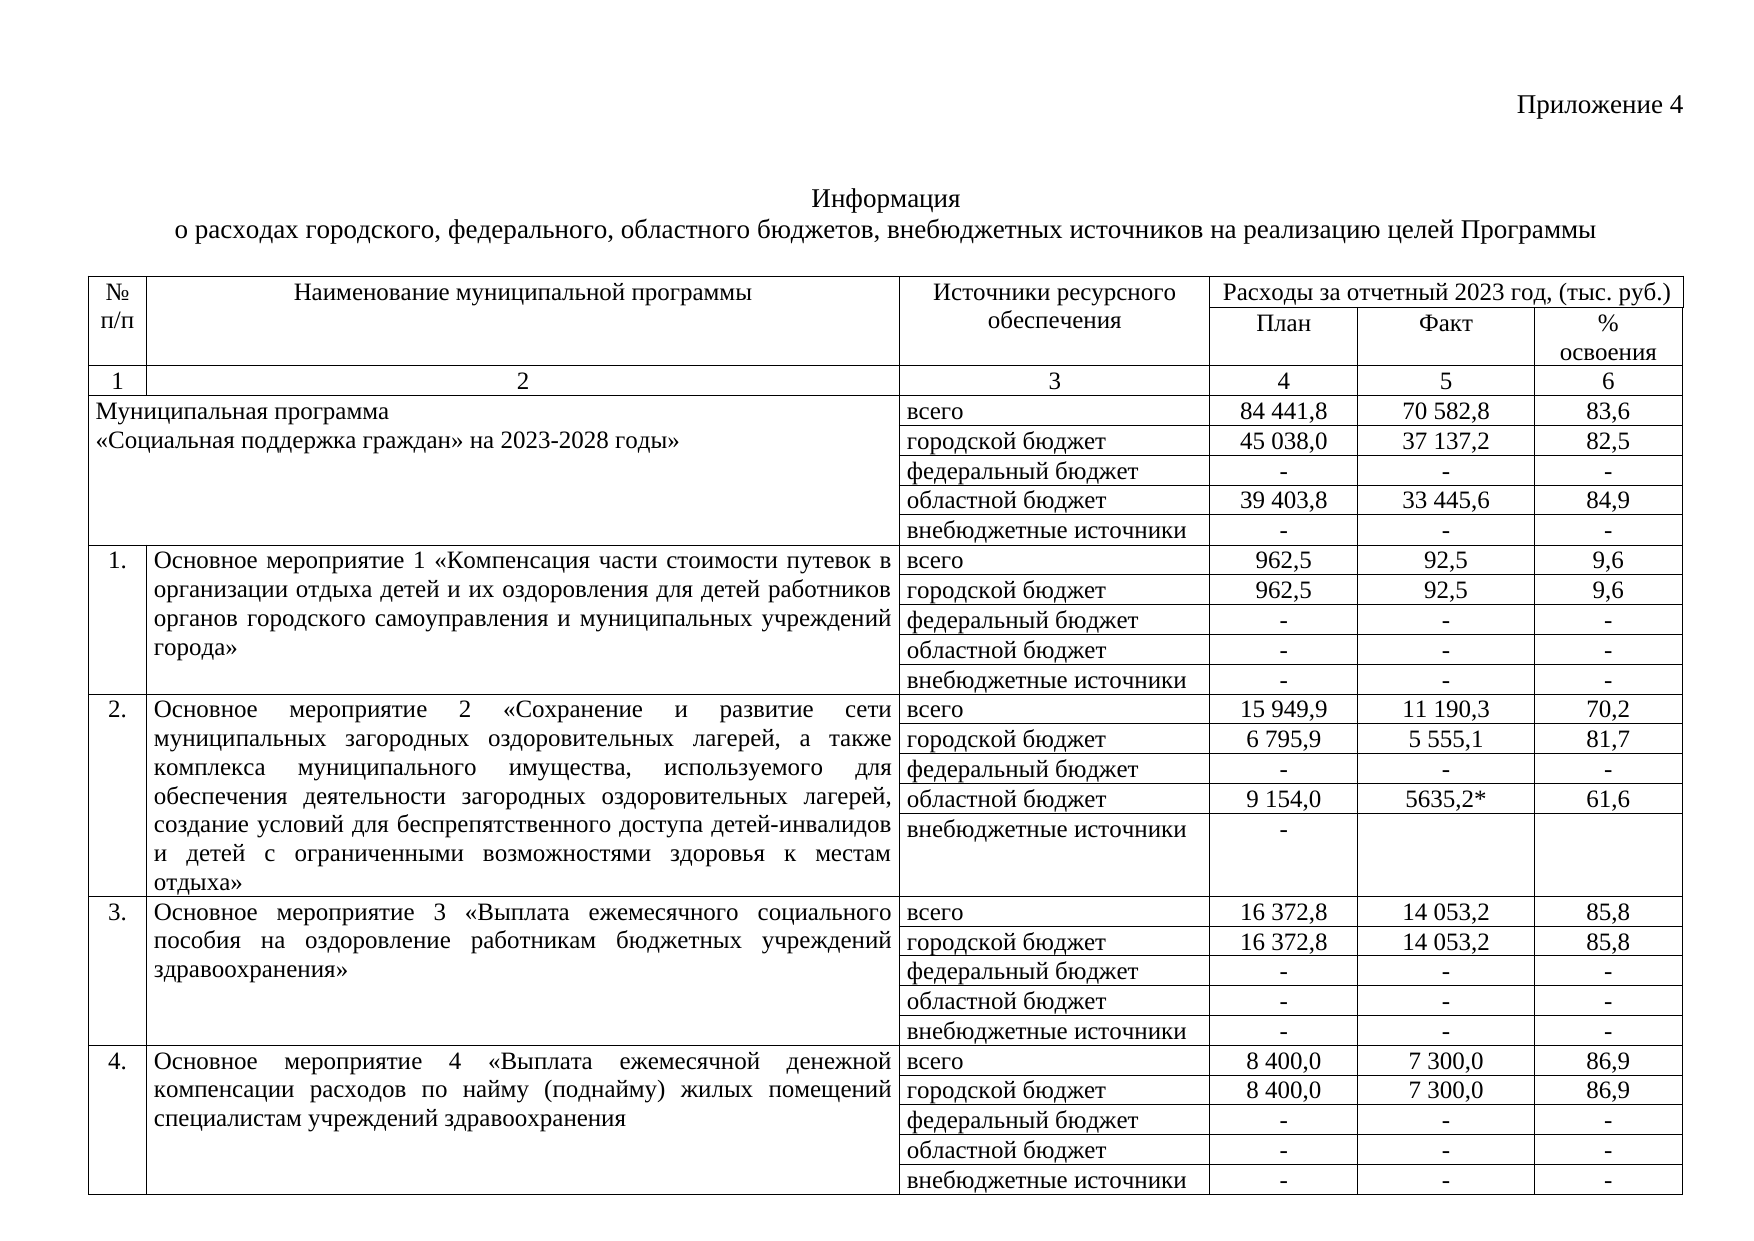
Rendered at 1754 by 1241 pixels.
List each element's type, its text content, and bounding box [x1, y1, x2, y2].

table_header Наименование муниципальной программы [147, 277, 899, 365]
table_cell городской бюджет [900, 724, 1209, 753]
table_cell 14 053,2 [1358, 897, 1534, 926]
table_cell 5 555,1 [1358, 724, 1534, 753]
table_cell Основное мероприятие 1 «Компенсация части стоимости путевок в организации отдыха детей и их оздоровления для детей работников органов городского самоуправления и муниципальных учреждений города» [147, 546, 899, 693]
table_cell - [1535, 1165, 1682, 1194]
table_cell 7 300,0 [1358, 1076, 1534, 1104]
table_cell 962,5 [1210, 575, 1357, 604]
table_cell 3. [89, 897, 146, 1045]
table_cell внебюджетные источники [900, 1165, 1209, 1194]
table_cell - [1210, 754, 1357, 783]
table_cell 37 137,2 [1358, 426, 1534, 455]
table_cell - [1210, 956, 1357, 985]
table_cell 85,8 [1535, 897, 1682, 926]
table_cell 84,9 [1535, 486, 1682, 514]
table_cell - [1535, 665, 1682, 693]
table_cell 11 190,3 [1358, 695, 1534, 723]
table_cell 16 372,8 [1210, 897, 1357, 926]
table_cell 1. [89, 546, 146, 693]
table_cell федеральный бюджет [900, 754, 1209, 783]
table_cell городской бюджет [900, 575, 1209, 604]
table_cell 61,6 [1535, 784, 1682, 813]
table_cell областной бюджет [900, 1135, 1209, 1164]
table_cell План [1210, 308, 1357, 365]
table_cell Факт [1358, 308, 1534, 365]
table_cell городской бюджет [900, 426, 1209, 455]
table_cell 39 403,8 [1210, 486, 1357, 514]
table_cell областной бюджет [900, 486, 1209, 514]
table_cell 3 [900, 366, 1209, 395]
table_cell 2. [89, 695, 146, 896]
table_cell 1 [89, 366, 146, 395]
table_cell 5635,2* [1358, 784, 1534, 813]
table_cell Муниципальная программа «Социальная поддержка граждан» на 2023-2028 годы» [89, 396, 899, 544]
table_cell 81,7 [1535, 724, 1682, 753]
table_cell всего [900, 396, 1209, 425]
table_cell - [1358, 1105, 1534, 1134]
text Приложение 4 [89, 89, 1683, 120]
table_cell 5 [1358, 366, 1534, 395]
table_cell федеральный бюджет [900, 605, 1209, 634]
table_cell Основное мероприятие 4 «Выплата ежемесячной денежной компенсации расходов по найму (поднайму) жилых помещений специалистам учреждений здравоохранения [147, 1046, 899, 1194]
table_cell - [1535, 605, 1682, 634]
table_cell - [1358, 456, 1534, 484]
table_cell 14 053,2 [1358, 927, 1534, 955]
text Информация [89, 182, 1683, 213]
table_cell областной бюджет [900, 784, 1209, 813]
table_cell - [1535, 754, 1682, 783]
table_cell 8 400,0 [1210, 1046, 1357, 1074]
table_cell внебюджетные источники [900, 515, 1209, 544]
table_cell - [1210, 605, 1357, 634]
table_cell - [1535, 986, 1682, 1015]
table_cell - [1210, 1165, 1357, 1194]
table_header Расходы за отчетный 2023 год, (тыс. руб.) [1210, 277, 1683, 307]
table_cell % освоения [1535, 308, 1682, 365]
table_cell 85,8 [1535, 927, 1682, 955]
table_cell 8 400,0 [1210, 1076, 1357, 1104]
text о расходах городского, федерального, областного бюджетов, внебюджетных источников на реализацию целей Программы [89, 213, 1683, 244]
table_cell 86,9 [1535, 1046, 1682, 1074]
table_cell - [1210, 635, 1357, 664]
table_cell - [1358, 605, 1534, 634]
table_cell - [1535, 515, 1682, 544]
table_cell областной бюджет [900, 986, 1209, 1015]
table_cell всего [900, 695, 1209, 723]
table_cell 45 038,0 [1210, 426, 1357, 455]
table_cell - [1210, 456, 1357, 484]
table_cell - [1210, 665, 1357, 693]
table_cell федеральный бюджет [900, 1105, 1209, 1134]
table_cell внебюджетные источники [900, 1016, 1209, 1045]
table_cell всего [900, 546, 1209, 574]
table_cell 6 [1535, 366, 1682, 395]
table_cell областной бюджет [900, 635, 1209, 664]
table_cell внебюджетные источники [900, 814, 1209, 896]
table_cell 16 372,8 [1210, 927, 1357, 955]
table_cell 83,6 [1535, 396, 1682, 425]
table_cell 92,5 [1358, 575, 1534, 604]
table_cell - [1210, 515, 1357, 544]
table_cell 4 [1210, 366, 1357, 395]
table_header № п/п [89, 277, 146, 365]
table_cell внебюджетные источники [900, 665, 1209, 693]
table_header Источники ресурсного обеспечения [900, 277, 1209, 365]
table_cell 70 582,8 [1358, 396, 1534, 425]
table_cell 4. [89, 1046, 146, 1194]
table_cell Основное мероприятие 2 «Сохранение и развитие сети муниципальных загородных оздоровительных лагерей, а также комплекса муниципального имущества, используемого для обеспечения деятельности загородных оздоровительных лагерей, создание условий для беспрепятственного доступа детей-инвалидов и детей с ограниченными возможностями здоровья к местам отдыха» [147, 695, 899, 896]
table_cell 7 300,0 [1358, 1046, 1534, 1074]
table_cell федеральный бюджет [900, 956, 1209, 985]
table_cell - [1210, 814, 1357, 896]
table_cell 9 154,0 [1210, 784, 1357, 813]
table_cell - [1358, 515, 1534, 544]
table_cell - [1535, 1105, 1682, 1134]
table_cell Основное мероприятие 3 «Выплата ежемесячного социального пособия на оздоровление работникам бюджетных учреждений здравоохранения» [147, 897, 899, 1045]
table_cell 82,5 [1535, 426, 1682, 455]
table_cell [1535, 814, 1682, 896]
table_cell городской бюджет [900, 927, 1209, 955]
table_cell 86,9 [1535, 1076, 1682, 1104]
table_cell 9,6 [1535, 575, 1682, 604]
table_cell всего [900, 1046, 1209, 1074]
table_cell - [1358, 1135, 1534, 1164]
table_cell - [1535, 1135, 1682, 1164]
table_cell городской бюджет [900, 1076, 1209, 1104]
table_cell - [1358, 956, 1534, 985]
table_cell 15 949,9 [1210, 695, 1357, 723]
table_cell 70,2 [1535, 695, 1682, 723]
table_cell 92,5 [1358, 546, 1534, 574]
table_cell - [1358, 986, 1534, 1015]
table_cell - [1535, 1016, 1682, 1045]
table_cell 84 441,8 [1210, 396, 1357, 425]
table_cell 33 445,6 [1358, 486, 1534, 514]
table_cell - [1535, 956, 1682, 985]
table_cell - [1358, 1165, 1534, 1194]
table_cell всего [900, 897, 1209, 926]
table_cell - [1210, 986, 1357, 1015]
table_cell - [1535, 456, 1682, 484]
table_cell - [1210, 1105, 1357, 1134]
table_cell - [1358, 635, 1534, 664]
table_cell - [1358, 665, 1534, 693]
table_cell 9,6 [1535, 546, 1682, 574]
table_cell - [1535, 635, 1682, 664]
table_cell - [1210, 1135, 1357, 1164]
table_cell - [1358, 754, 1534, 783]
table_cell [1358, 814, 1534, 896]
table_cell федеральный бюджет [900, 456, 1209, 484]
table_cell - [1358, 1016, 1534, 1045]
table_cell 962,5 [1210, 546, 1357, 574]
table_cell 6 795,9 [1210, 724, 1357, 753]
table_cell - [1210, 1016, 1357, 1045]
table_cell 2 [147, 366, 899, 395]
